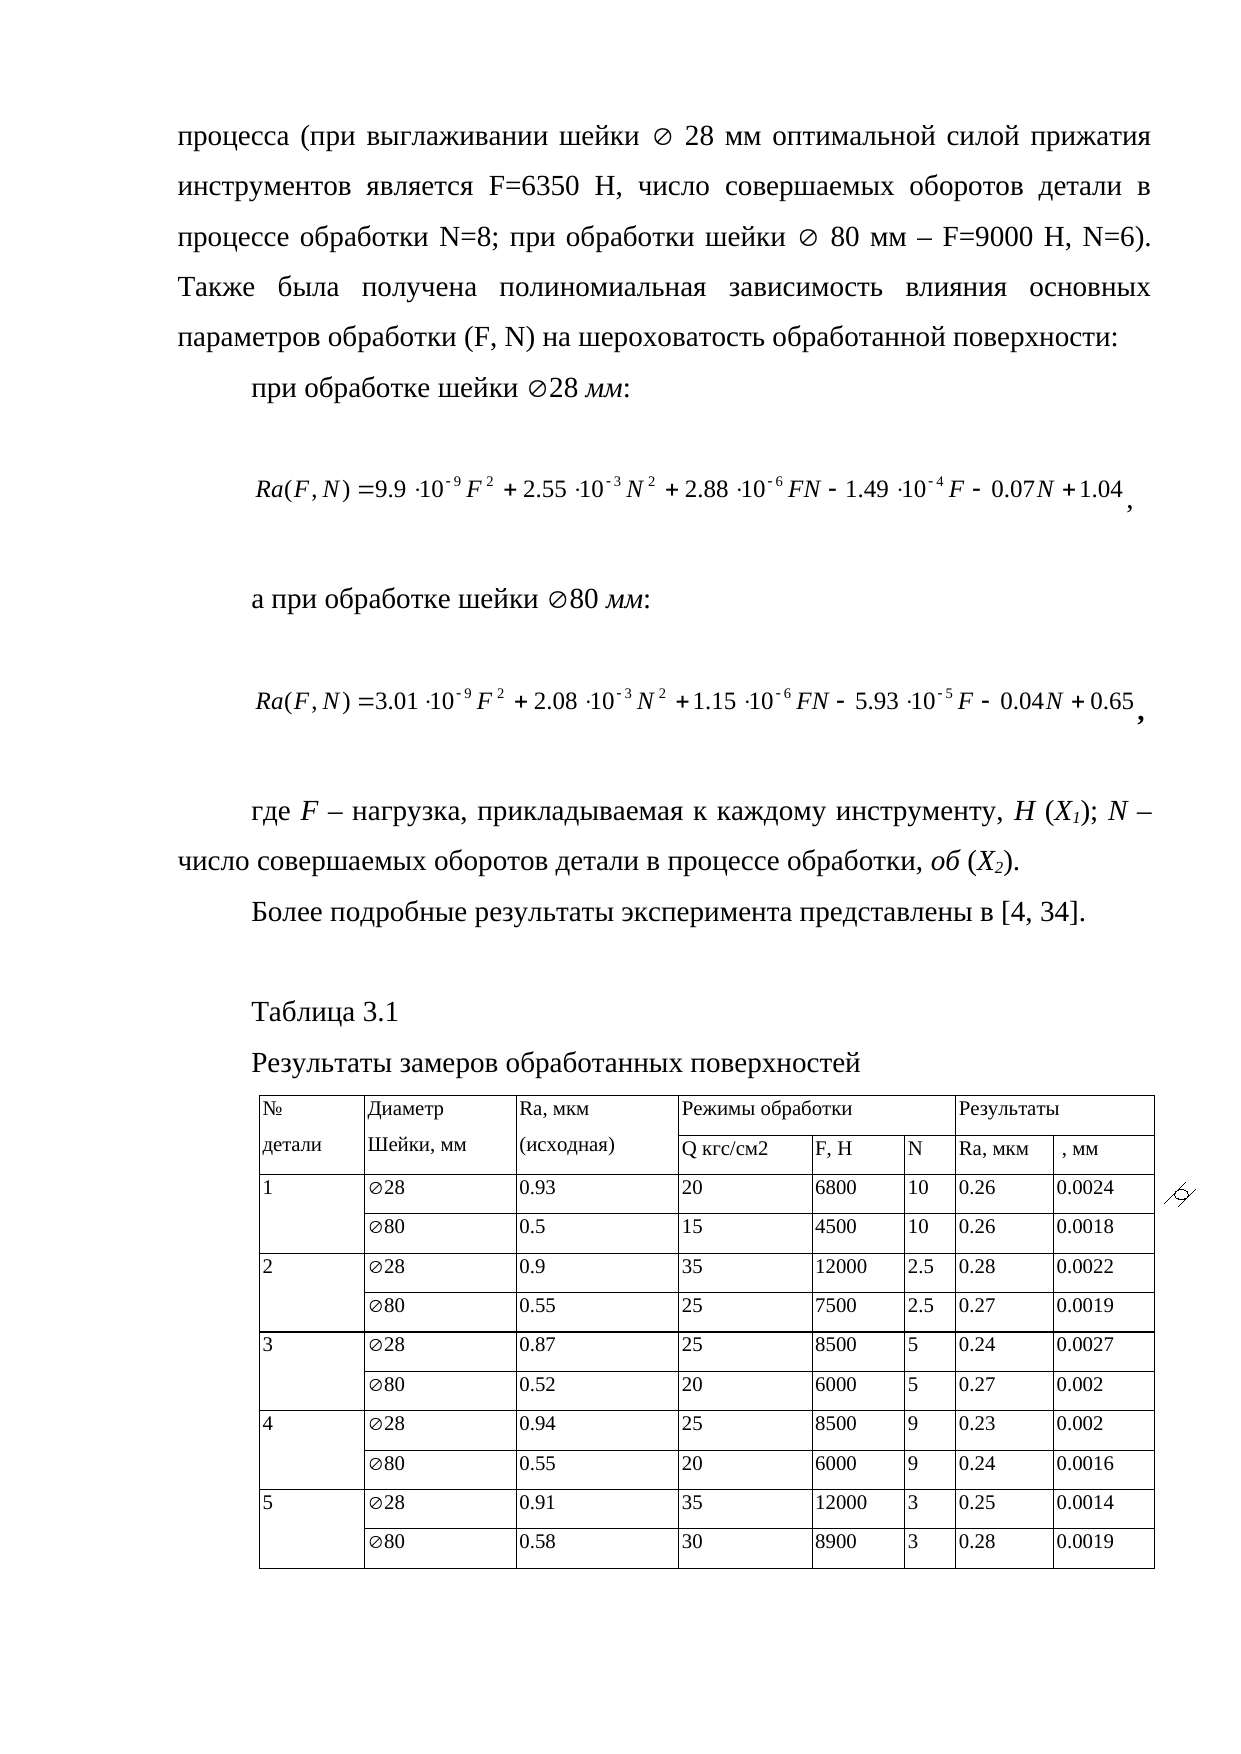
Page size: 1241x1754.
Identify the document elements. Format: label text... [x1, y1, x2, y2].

table_cell 35 [679, 1490, 812, 1528]
table_cell 28 [365, 1490, 516, 1528]
table_cell 0.24 [956, 1333, 1053, 1371]
table_cell 0.0027 [1054, 1333, 1154, 1371]
table_cell 7500 [813, 1293, 904, 1331]
table_cell 9 [905, 1411, 955, 1449]
table_cell 0.52 [517, 1372, 678, 1410]
table_cell 20 [679, 1372, 812, 1410]
table_cell 0.23 [956, 1411, 1053, 1449]
table_cell 4 [260, 1411, 364, 1489]
table_cell 80 [365, 1451, 516, 1489]
table_cell 12000 [813, 1490, 904, 1528]
table_cell 25 [679, 1411, 812, 1449]
table_cell 5 [905, 1372, 955, 1410]
table_cell 8900 [813, 1529, 904, 1568]
table_cell Ra, мкм [956, 1136, 1053, 1174]
table_cell 2.5 [905, 1254, 955, 1292]
table_cell 0.55 [517, 1293, 678, 1331]
table_cell 0.91 [517, 1490, 678, 1528]
table_cell 8500 [813, 1333, 904, 1371]
text , [177, 682, 1152, 726]
table_cell 0.0014 [1054, 1490, 1154, 1528]
table_cell 0.0016 [1054, 1451, 1154, 1489]
table_cell 28 [365, 1333, 516, 1371]
table_cell 12000 [813, 1254, 904, 1292]
table_cell 80 [365, 1372, 516, 1410]
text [177, 118, 1152, 353]
table_cell 25 [679, 1293, 812, 1331]
table_header № детали [260, 1096, 364, 1174]
table_cell 0.94 [517, 1411, 678, 1449]
table_cell 35 [679, 1254, 812, 1292]
table_cell 28 [365, 1411, 516, 1449]
text Более подробные результаты эксперимента представлены в [4, 34]. [177, 894, 1152, 927]
table_cell 30 [679, 1529, 812, 1568]
table_cell F, Н [813, 1136, 904, 1174]
table_cell 4500 [813, 1214, 904, 1253]
table_cell 0.26 [956, 1175, 1053, 1213]
table_cell 0.58 [517, 1529, 678, 1568]
table_cell Q кгс/см2 [679, 1136, 812, 1174]
table_cell 0.0018 [1054, 1214, 1154, 1253]
table_cell 6000 [813, 1451, 904, 1489]
table_cell 1 [260, 1175, 364, 1253]
table_cell 0.0024 [1054, 1175, 1154, 1213]
table_cell 0.5 [517, 1214, 678, 1253]
table_cell 0.28 [956, 1529, 1053, 1568]
table_cell 0.0019 [1054, 1529, 1154, 1568]
table_cell 3 [260, 1333, 364, 1410]
table_cell 25 [679, 1333, 812, 1371]
table_cell 0.0019 [1054, 1293, 1154, 1331]
table_cell 5 [905, 1333, 955, 1371]
table_cell 15 [679, 1214, 812, 1253]
table_cell 20 [679, 1175, 812, 1213]
table_header Диаметр Шейки, мм [365, 1096, 516, 1174]
table_cell 9 [905, 1451, 955, 1489]
table_cell 6000 [813, 1372, 904, 1410]
table_cell 80 [365, 1529, 516, 1568]
table_cell 3 [905, 1529, 955, 1568]
table_cell 20 [679, 1451, 812, 1489]
table_cell 0.26 [956, 1214, 1053, 1253]
table_cell 0.002 [1054, 1372, 1154, 1410]
table_cell N [905, 1136, 955, 1174]
table_cell 2.5 [905, 1293, 955, 1331]
table_cell 6800 [813, 1175, 904, 1213]
text , [177, 471, 1152, 514]
table_cell 0.002 [1054, 1411, 1154, 1449]
table_cell 0.9 [517, 1254, 678, 1292]
table_cell 28 [365, 1254, 516, 1292]
table_cell 0.87 [517, 1333, 678, 1371]
table_header Режимы обработки [679, 1096, 955, 1134]
table_cell 0.25 [956, 1490, 1053, 1528]
table_cell 10 [905, 1214, 955, 1253]
text Результаты замеров обработанных поверхностей [177, 1045, 1152, 1078]
table_cell 0.27 [956, 1372, 1053, 1410]
table_header Ra, мкм (исходная) [517, 1096, 678, 1174]
text где F – нагрузка, прикладываемая к каждому инструменту, Н (X1); N – число совершаемых оборотов детали в процессе обработки, об (X2). [177, 793, 1152, 877]
table_cell 0.24 [956, 1451, 1053, 1489]
table_cell , мм [1054, 1136, 1154, 1174]
table_cell 0.55 [517, 1451, 678, 1489]
table_cell 0.27 [956, 1293, 1053, 1331]
table_cell 0.93 [517, 1175, 678, 1213]
table_cell 5 [260, 1490, 364, 1568]
table_cell 8500 [813, 1411, 904, 1449]
table_cell 80 [365, 1214, 516, 1253]
table_cell 2 [260, 1254, 364, 1331]
table_cell 28 [365, 1175, 516, 1213]
table_cell 3 [905, 1490, 955, 1528]
table_cell 0.0022 [1054, 1254, 1154, 1292]
subtitle Таблица 3.1 [177, 994, 1152, 1028]
text при обработке шейки 28 мм: [177, 370, 1152, 403]
table_cell 0.28 [956, 1254, 1053, 1292]
table_cell 10 [905, 1175, 955, 1213]
text а при обработке шейки 80 мм: [177, 582, 1152, 615]
table_header Результаты [956, 1096, 1154, 1134]
table_cell 80 [365, 1293, 516, 1331]
